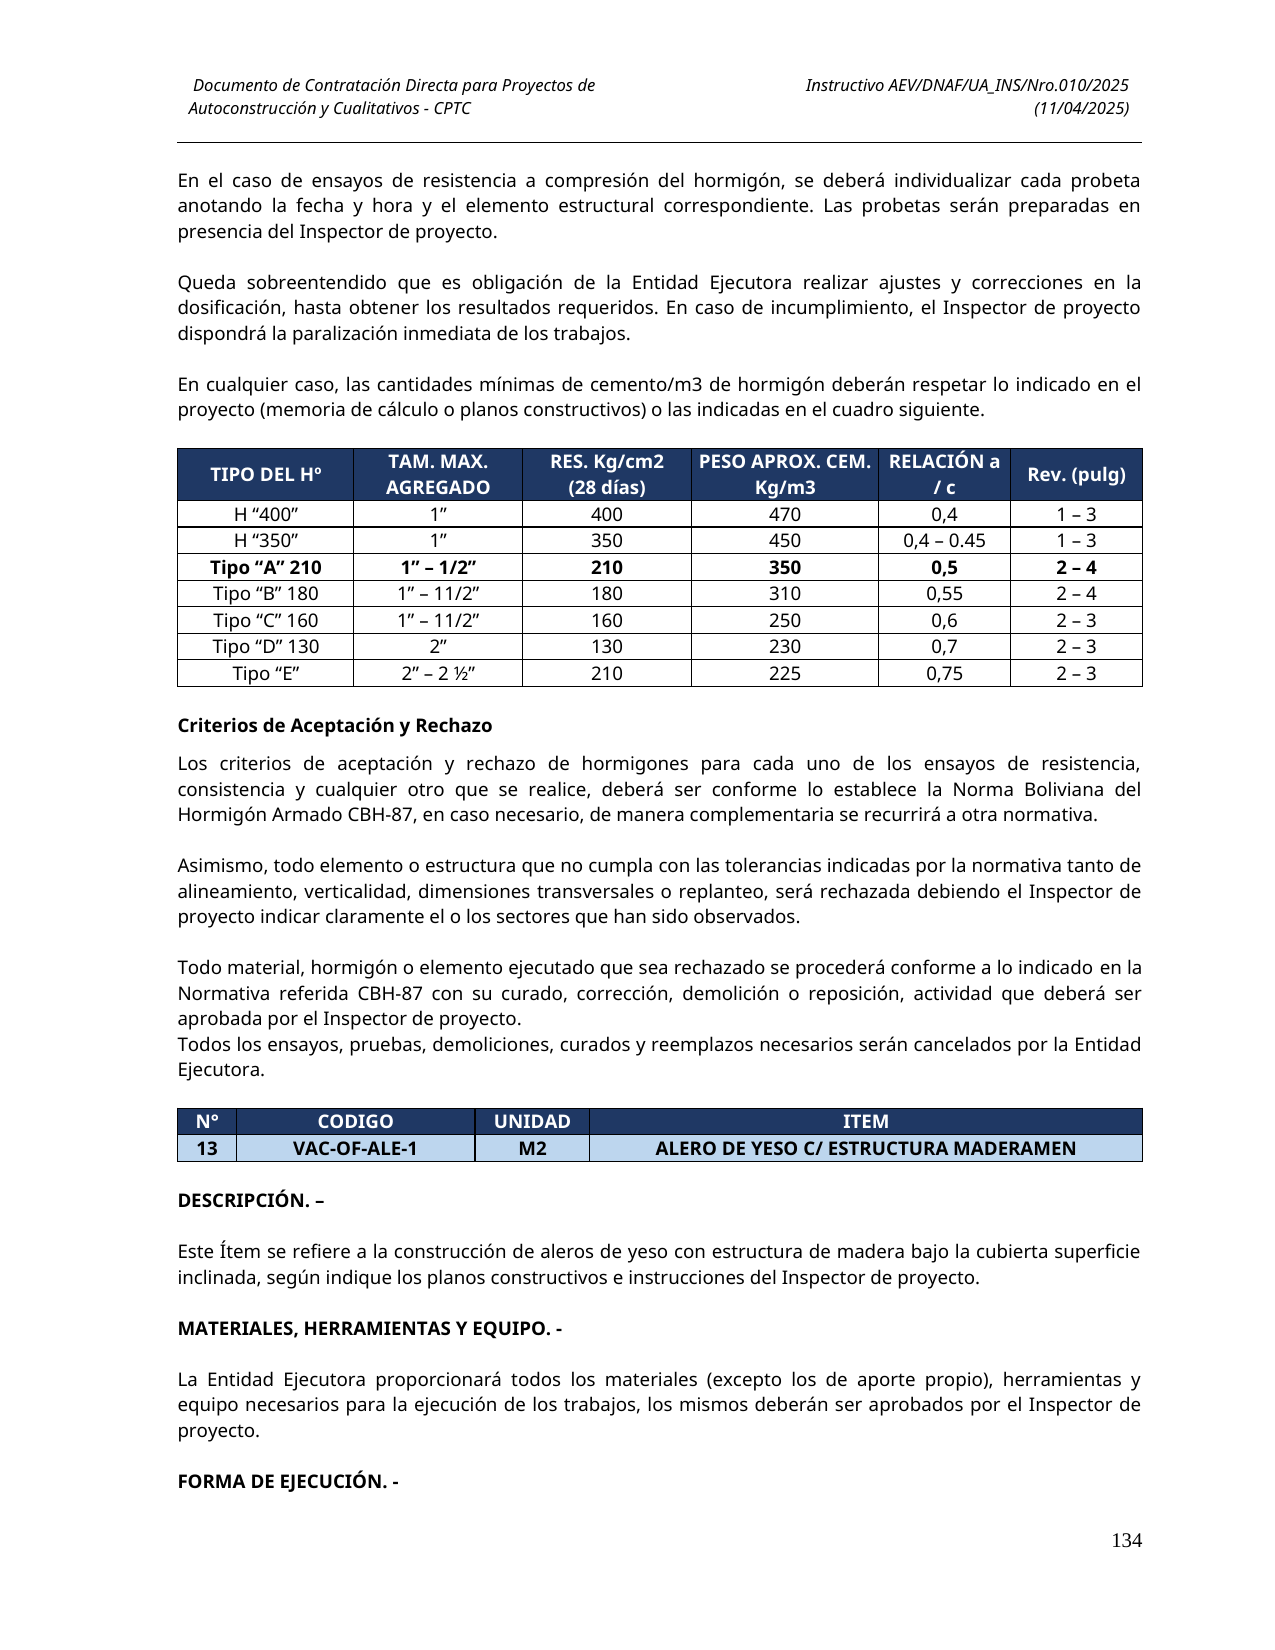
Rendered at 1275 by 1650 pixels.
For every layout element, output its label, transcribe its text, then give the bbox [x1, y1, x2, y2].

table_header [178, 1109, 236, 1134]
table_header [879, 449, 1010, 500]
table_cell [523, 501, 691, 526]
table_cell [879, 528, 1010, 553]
text Criterios de Aceptación y Rechazo [177, 712, 1142, 738]
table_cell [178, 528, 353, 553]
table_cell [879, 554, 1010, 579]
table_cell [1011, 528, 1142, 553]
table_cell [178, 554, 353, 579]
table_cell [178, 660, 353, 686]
text Todo material, hormigón o elemento ejecutado que sea rechazado se procederá conforme a lo indicado en la Normativa referida CBH-87 con su curado, corrección, demolición o reposición, actividad que deberá ser aprobada por el Inspector de proyecto. [177, 954, 1142, 1031]
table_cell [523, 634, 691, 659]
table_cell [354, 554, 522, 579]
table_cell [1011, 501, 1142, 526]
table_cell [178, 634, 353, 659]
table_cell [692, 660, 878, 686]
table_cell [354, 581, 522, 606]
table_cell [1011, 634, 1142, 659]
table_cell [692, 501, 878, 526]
text Asimismo, todo elemento o estructura que no cumpla con las tolerancias indicadas por la normativa tanto de alineamiento, verticalidad, dimensiones transversales o replanteo, será rechazada debiendo el Inspector de proyecto indicar claramente el o los sectores que han sido observados. [177, 852, 1142, 929]
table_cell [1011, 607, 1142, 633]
text FORMA DE EJECUCIÓN. - [177, 1468, 1142, 1494]
text Los criterios de aceptación y rechazo de hormigones para cada uno de los ensayos de resistencia, consistencia y cualquier otro que se realice, deberá ser conforme lo establece la Norma Boliviana del Hormigón Armado CBH-87, en caso necesario, de manera complementaria se recurrirá a otra normativa. [177, 750, 1142, 827]
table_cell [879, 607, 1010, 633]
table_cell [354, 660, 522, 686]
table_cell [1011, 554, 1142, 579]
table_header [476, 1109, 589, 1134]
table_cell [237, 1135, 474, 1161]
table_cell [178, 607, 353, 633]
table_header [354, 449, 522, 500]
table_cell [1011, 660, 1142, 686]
text En cualquier caso, las cantidades mínimas de cemento/m3 de hormigón deberán respetar lo indicado en el proyecto (memoria de cálculo o planos constructivos) o las indicadas en el cuadro siguiente. [177, 371, 1142, 422]
text MATERIALES, HERRAMIENTAS Y EQUIPO. - [177, 1315, 1142, 1341]
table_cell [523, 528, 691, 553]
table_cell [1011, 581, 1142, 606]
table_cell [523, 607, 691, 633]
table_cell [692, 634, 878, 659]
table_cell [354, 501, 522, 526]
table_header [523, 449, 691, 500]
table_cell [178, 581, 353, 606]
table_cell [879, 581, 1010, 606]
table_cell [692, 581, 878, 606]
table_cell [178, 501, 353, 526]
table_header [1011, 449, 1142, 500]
text La Entidad Ejecutora proporcionará todos los materiales (excepto los de aporte propio), herramientas y equipo necesarios para la ejecución de los trabajos, los mismos deberán ser aprobados por el Inspector de proyecto. [177, 1366, 1142, 1443]
text Este Ítem se refiere a la construcción de aleros de yeso con estructura de madera bajo la cubierta superficie inclinada, según indique los planos constructivos e instrucciones del Inspector de proyecto. [177, 1238, 1142, 1289]
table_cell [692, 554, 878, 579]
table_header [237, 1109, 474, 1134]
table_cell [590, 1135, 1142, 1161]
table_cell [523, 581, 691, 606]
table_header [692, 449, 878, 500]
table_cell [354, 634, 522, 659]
text Queda sobreentendido que es obligación de la Entidad Ejecutora realizar ajustes y correcciones en la dosificación, hasta obtener los resultados requeridos. En caso de incumplimiento, el Inspector de proyecto dispondrá la paralización inmediata de los trabajos. [177, 269, 1142, 346]
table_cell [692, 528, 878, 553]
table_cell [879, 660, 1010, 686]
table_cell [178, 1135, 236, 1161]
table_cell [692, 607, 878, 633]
text Todos los ensayos, pruebas, demoliciones, curados y reemplazos necesarios serán cancelados por la Entidad Ejecutora. [177, 1031, 1142, 1082]
text En el caso de ensayos de resistencia a compresión del hormigón, se deberá individualizar cada probeta anotando la fecha y hora y el elemento estructural correspondiente. Las probetas serán preparadas en presencia del Inspector de proyecto. [177, 167, 1142, 244]
text DESCRIPCIÓN. – [177, 1187, 1142, 1213]
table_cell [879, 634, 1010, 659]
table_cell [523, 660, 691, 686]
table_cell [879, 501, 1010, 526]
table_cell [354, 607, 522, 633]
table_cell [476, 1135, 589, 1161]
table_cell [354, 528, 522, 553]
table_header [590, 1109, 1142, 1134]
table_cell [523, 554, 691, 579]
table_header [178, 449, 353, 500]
